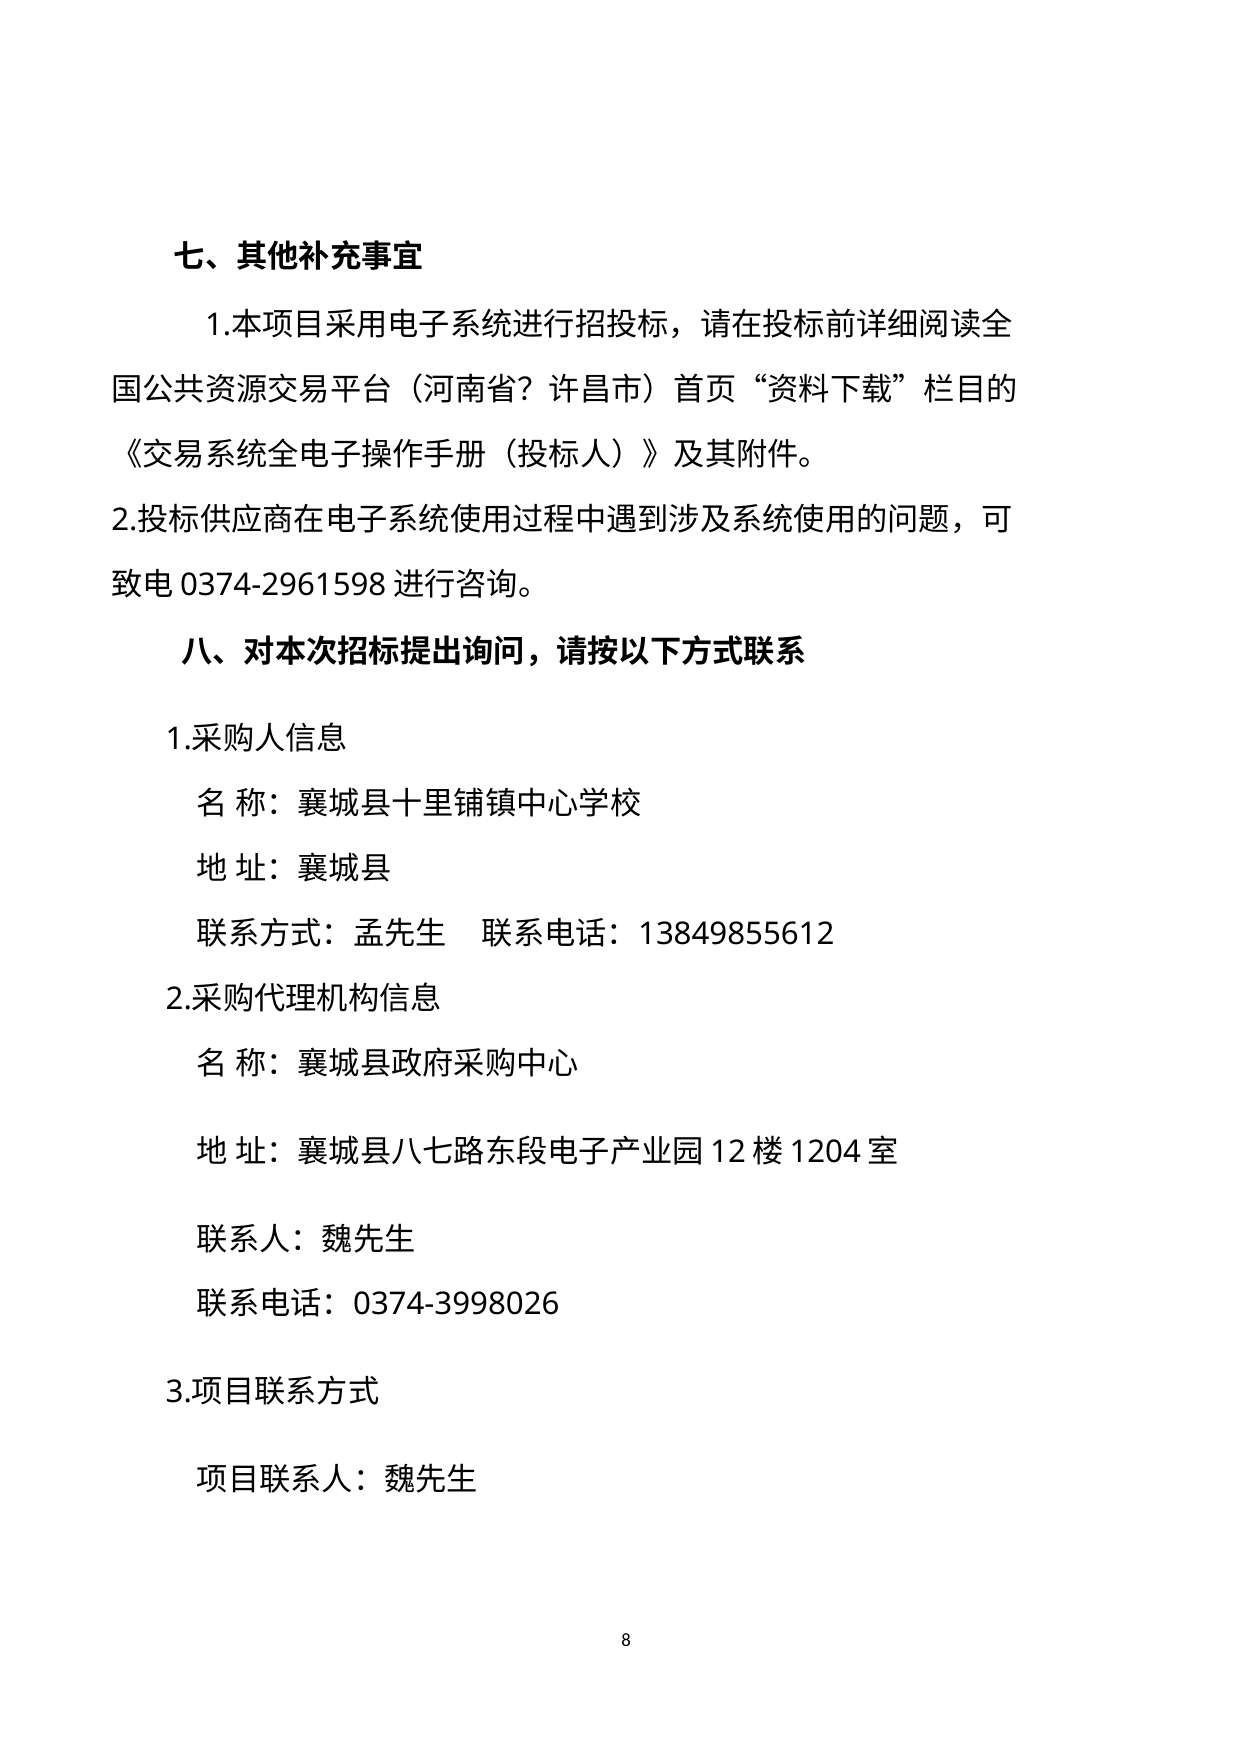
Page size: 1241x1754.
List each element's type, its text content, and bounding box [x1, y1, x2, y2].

text 1.采购人信息 [165, 703, 1087, 768]
table_cell 七、其他补充事宜 [110, 220, 1031, 288]
text 项目联系人：魏先生 [165, 1444, 1087, 1509]
text 联系人：魏先生 [165, 1204, 1087, 1269]
text 八、对本次招标提出询问，请按以下方式联系 [165, 616, 1087, 681]
text 3.项目联系方式 [165, 1356, 1087, 1421]
table_cell 1.本项目采用电子系统进行招投标，请在投标前详细阅读全国公共资源交易平台（河南省？许昌市）首页“资料下载”栏目的《交易系统全电子操作手册（投标人）》及其附件。 2.投标供应商在电子系统使用过程中遇到涉及系统使用的问题，可致电0374-2961598进行咨询。 [110, 288, 1031, 616]
text 名 称：襄城县十里铺镇中心学校 [165, 768, 1087, 833]
text 联系方式：孟先生 联系电话：13849855612 [165, 898, 1087, 963]
text 名 称：襄城县政府采购中心 [165, 1028, 1087, 1093]
text 联系电话：0374-3998026 [165, 1269, 1087, 1334]
text 地 址：襄城县八七路东段电子产业园12楼1204室 [165, 1116, 1087, 1181]
text 2.采购代理机构信息 [165, 963, 1087, 1028]
text 地 址：襄城县 [165, 833, 1087, 898]
